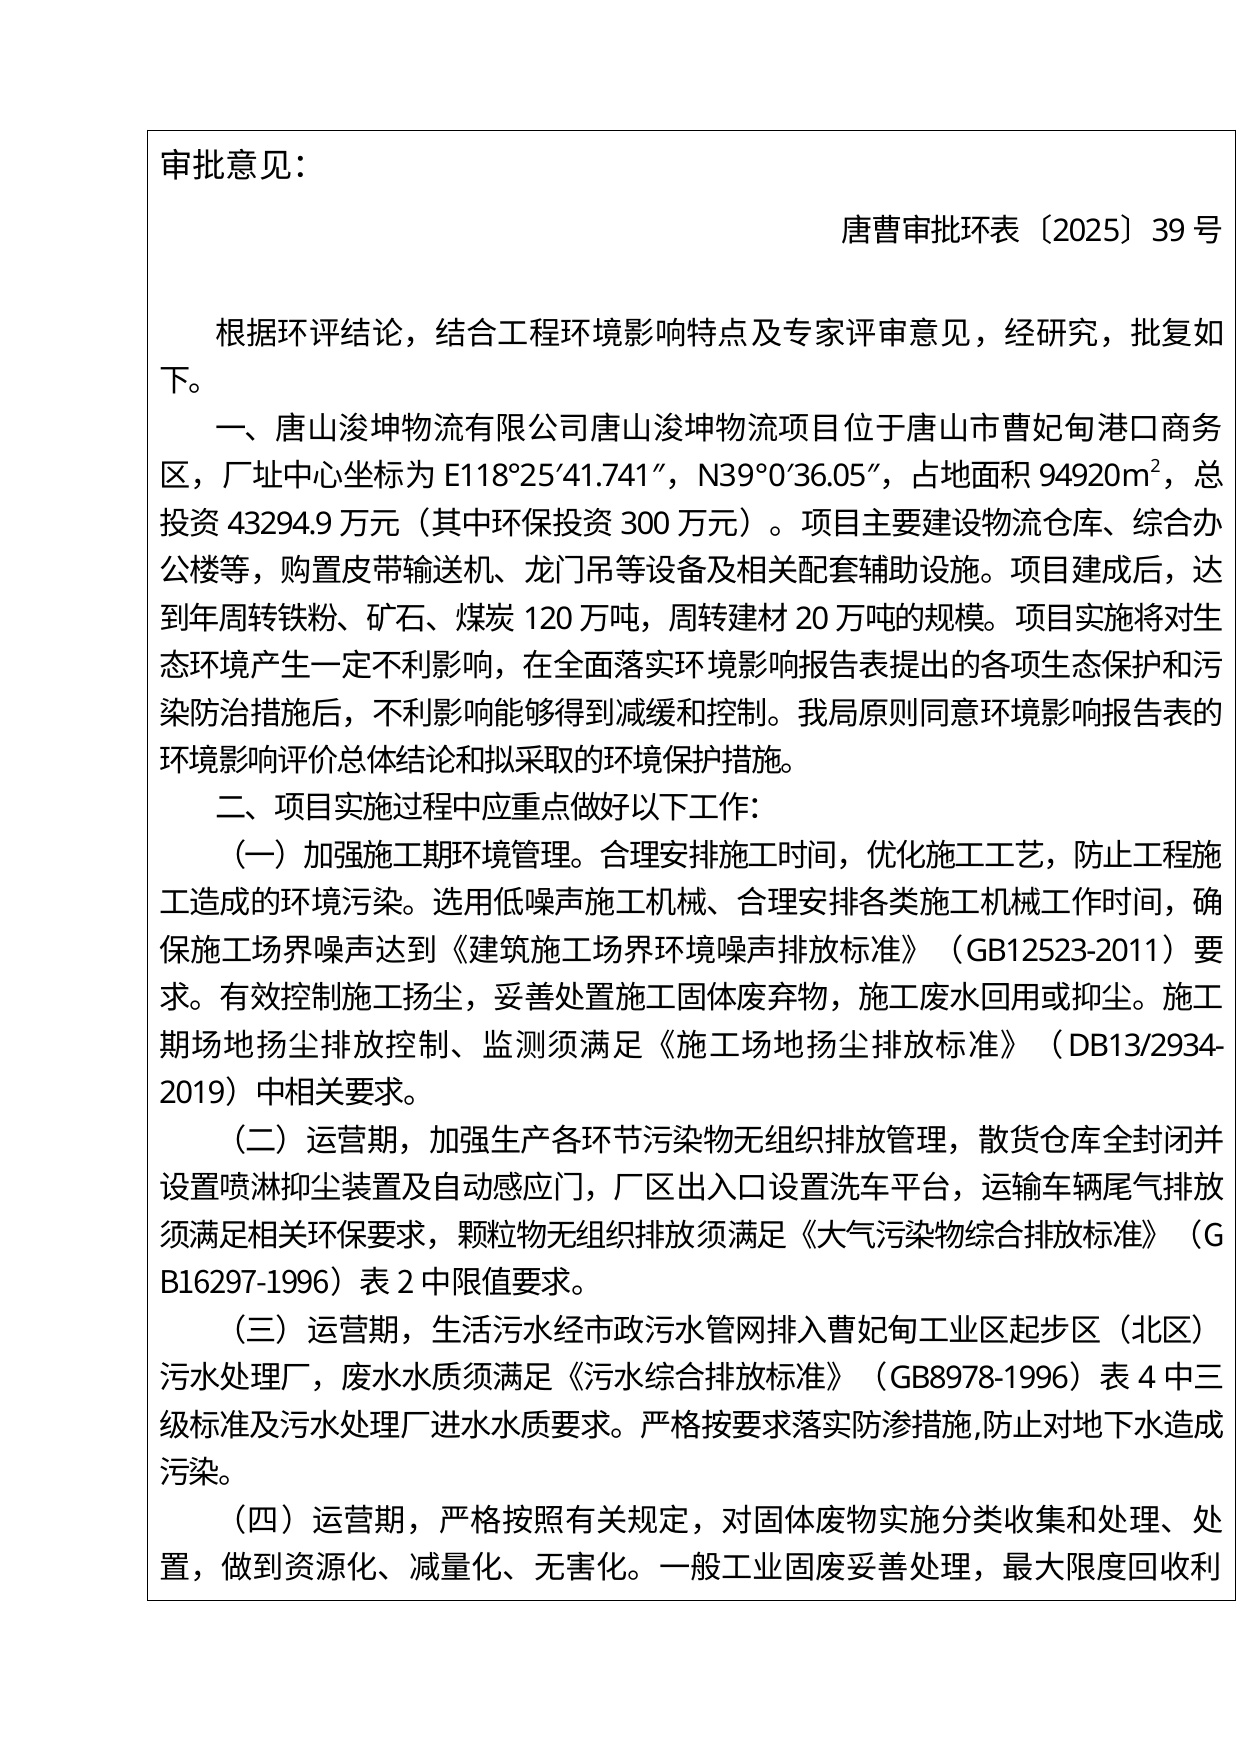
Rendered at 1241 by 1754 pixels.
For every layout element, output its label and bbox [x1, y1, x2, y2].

table_header [148, 131, 1235, 1600]
